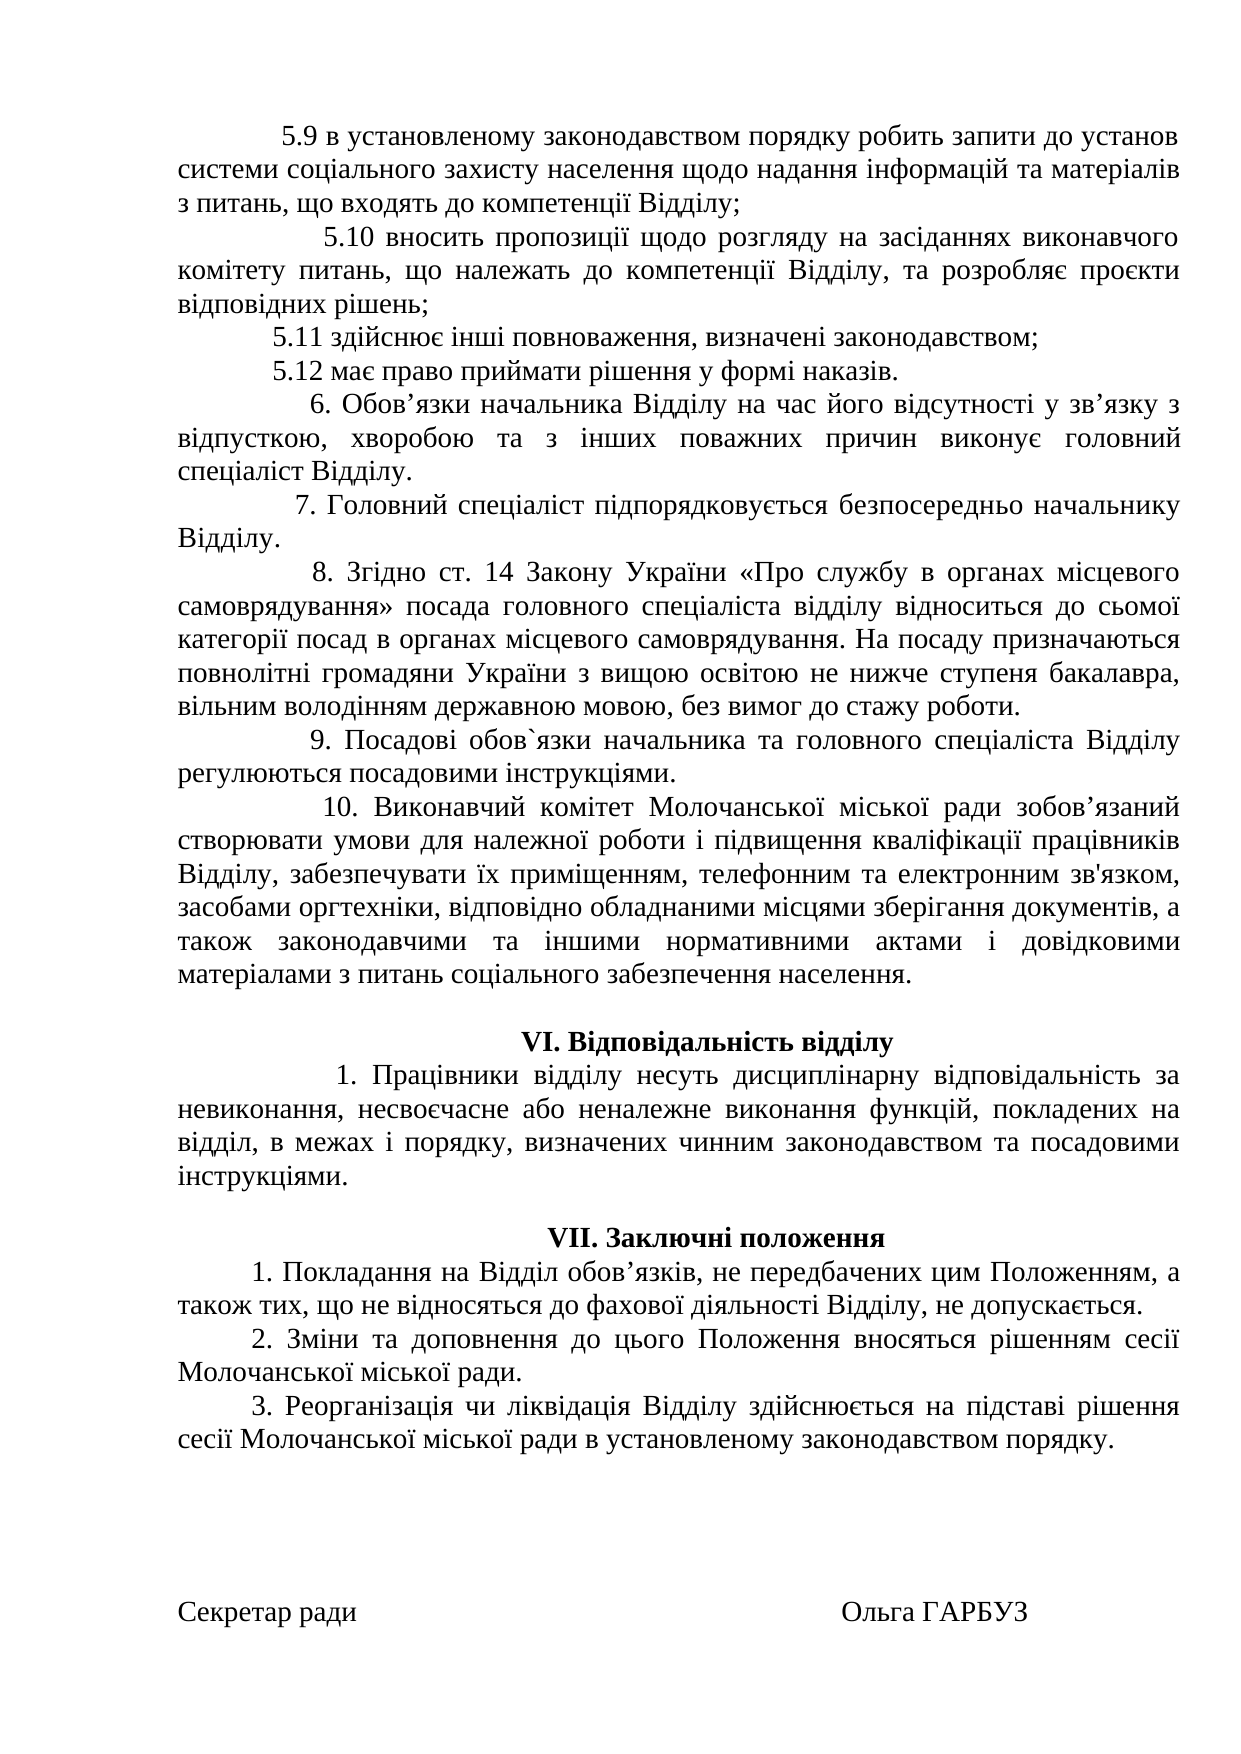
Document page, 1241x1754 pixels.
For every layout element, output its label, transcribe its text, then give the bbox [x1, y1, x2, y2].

text 2. Зміни та доповнення до цього Положення вносяться рішенням сесії Молочанської міської ради. [177, 1321, 1181, 1388]
text 5.11 здійснює інші повноваження, визначені законодавством; [177, 319, 1181, 353]
text 5.12 має право приймати рішення у формі наказів. [177, 353, 1181, 386]
text 7. Головний спеціаліст підпорядковується безпосередньо начальнику Відділу. [177, 487, 1181, 554]
text 1. Покладання на Відділ обов’язків, не передбачених цим Положенням, а також тих, що не відносяться до фахової діяльності Відділу, не допускається. [177, 1254, 1181, 1321]
text 8. Згідно ст. 14 Закону України «Про службу в органах місцевого самоврядування» посада головного спеціаліста відділу відноситься до сьомої категорії посад в органах місцевого самоврядування. На посаду призначаються повнолітні громадяни України з вищою освітою не нижче ступеня бакалавра, вільним володінням державною мовою, без вимог до стажу роботи. [177, 554, 1181, 722]
text 3. Реорганізація чи ліквідація Відділу здійснюється на підставі рішення сесії Молочанської міської ради в установленому законодавством порядку. [177, 1388, 1181, 1455]
text VII. Заключні положення [177, 1220, 1181, 1254]
text 1. Працівники відділу несуть дисциплінарну відповідальність за невиконання, несвоєчасне або неналежне виконання функцій, покладених на відділ, в межах і порядку, визначених чинним законодавством та посадовими інструкціями. [177, 1057, 1181, 1191]
text 6. Обов’язки начальника Відділу на час його відсутності у зв’язку з відпусткою, хворобою та з інших поважних причин виконує головний спеціаліст Відділу. [177, 386, 1181, 487]
text 5.9 в установленому законодавством порядку робить запити до установ системи соціального захисту населення щодо надання інформацій та матеріалів з питань, що входять до компетенції Відділу; [177, 118, 1181, 219]
text VI. Відповідальність відділу [177, 1024, 1181, 1057]
text 10. Виконавчий комітет Молочанської міської ради зобов’язаний створювати умови для належної роботи і підвищення кваліфікації працівників Відділу, забезпечувати їх приміщенням, телефонним та електронним зв'язком, засобами оргтехніки, відповідно обладнаними місцями зберігання документів, а також законодавчими та іншими нормативними актами і довідковими матеріалами з питань соціального забезпечення населення. [177, 789, 1181, 990]
text 5.10 вносить пропозиції щодо розгляду на засіданнях виконавчого комітету питань, що належать до компетенції Відділу, та розробляє проєкти відповідних рішень; [177, 219, 1181, 319]
text Секретар ради Ольга ГАРБУЗ [177, 1602, 1181, 1627]
text 9. Посадові обов`язки начальника та головного спеціаліста Відділу регулюються посадовими інструкціями. [177, 722, 1181, 789]
